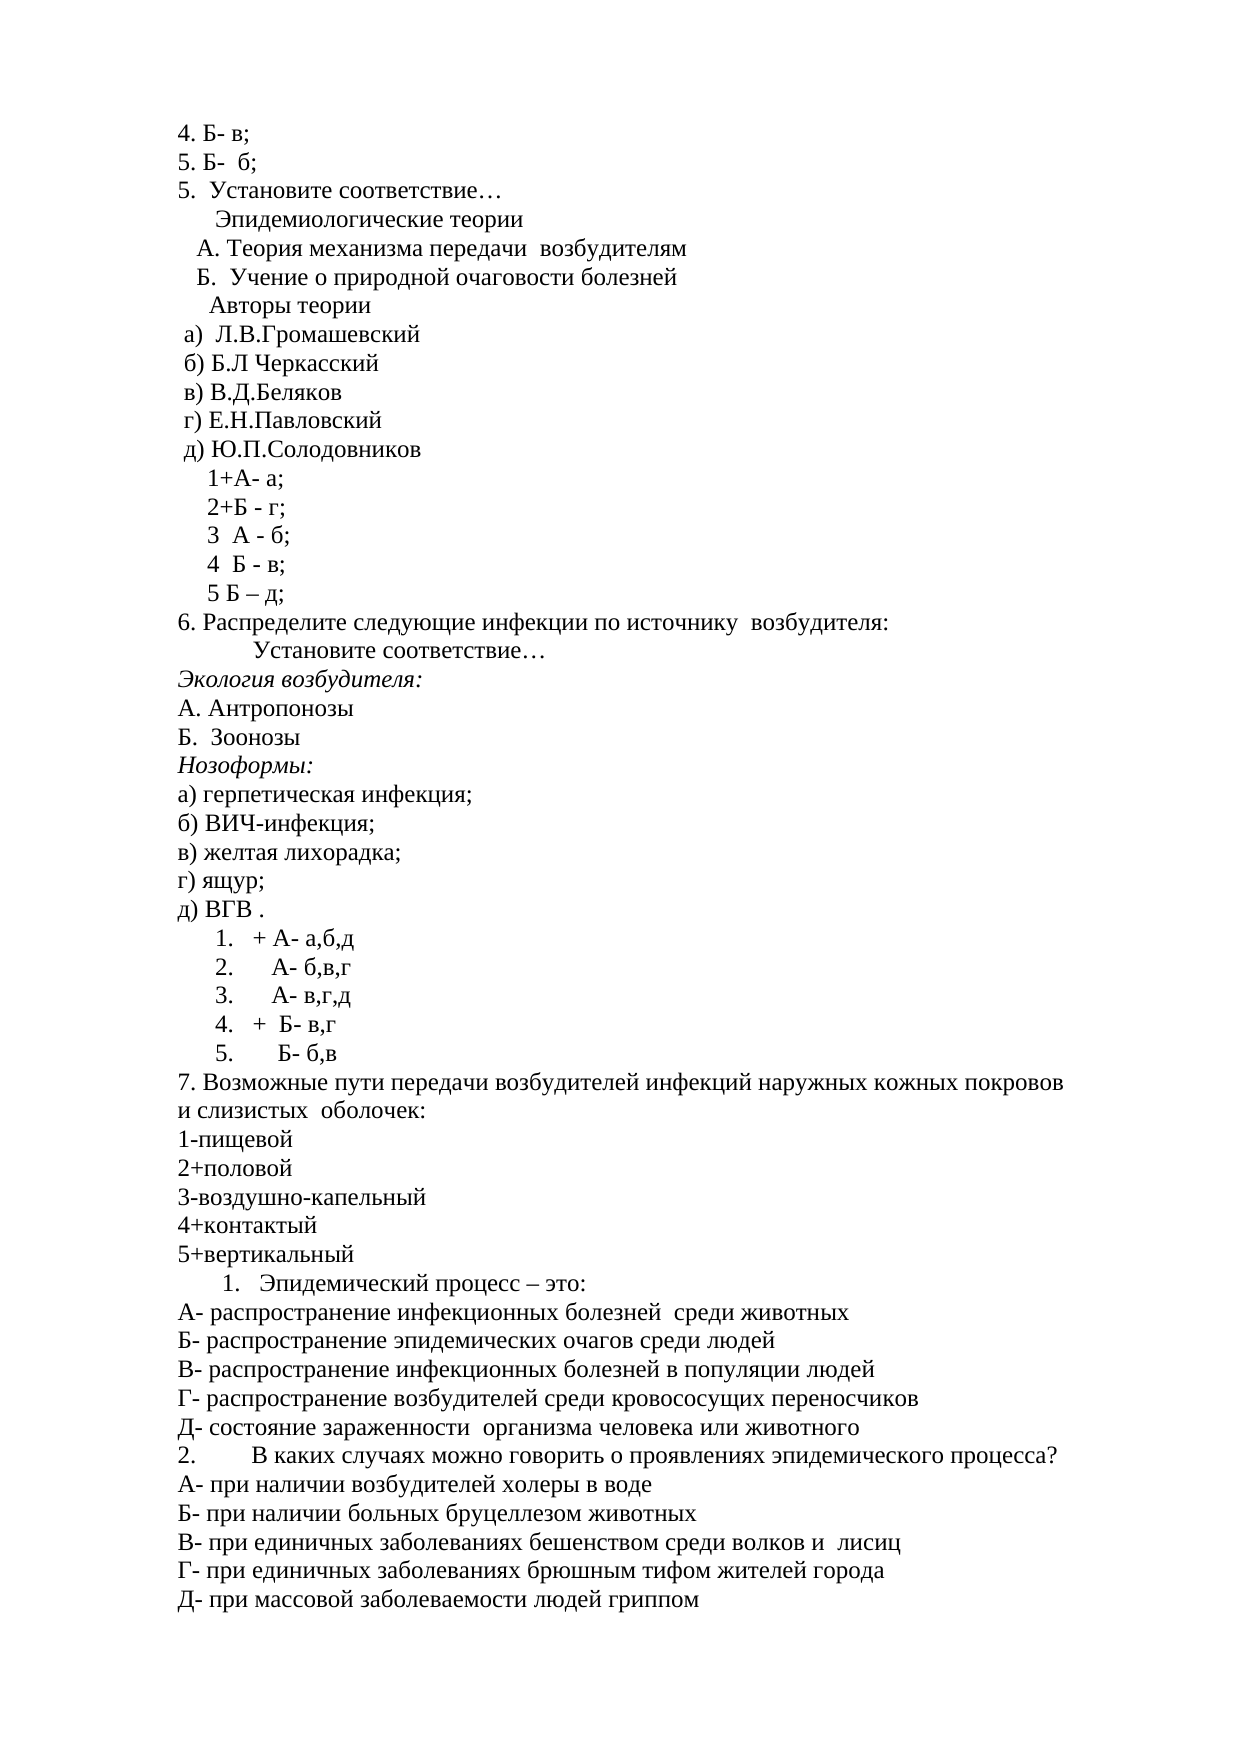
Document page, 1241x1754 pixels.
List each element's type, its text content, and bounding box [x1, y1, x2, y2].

text 5. Б- б; [177, 147, 1152, 176]
text 3 А - б; [201, 521, 1152, 549]
list А- при наличии возбудителей холеры в воде [177, 1469, 1152, 1498]
text д) ВГВ . [177, 894, 1068, 923]
list Б- при наличии больных бруцеллезом животных [177, 1498, 1152, 1527]
text Нозоформы: [177, 751, 1068, 779]
text г) ящур; [177, 866, 1068, 894]
list Б- б,в [215, 1038, 1152, 1067]
list Г- при единичных заболеваниях брюшным тифом жителей города [177, 1556, 1152, 1584]
text А. Теория механизма передачи возбудителям [177, 233, 1152, 262]
text в) В.Д.Беляков [177, 377, 1152, 406]
text 4. Б- в; [177, 118, 1152, 147]
list Д- состояние зараженности организма человека или животного [177, 1412, 1152, 1441]
text д) Ю.П.Солодовников [177, 434, 1152, 463]
text б) Б.Л Черкасский [177, 348, 1152, 377]
text в) желтая лихорадка; [177, 837, 1068, 866]
list В- при единичных заболеваниях бешенством среди волков и лисиц [177, 1527, 1152, 1556]
list Д- при массовой заболеваемости людей гриппом [177, 1584, 1152, 1613]
text 5. Установите соответствие… [177, 176, 1152, 204]
list + Б- в,г [215, 1009, 1152, 1038]
text Эпидемиологические теории [177, 204, 1152, 233]
text Б. Учение о природной очаговости болезней [177, 262, 1152, 291]
text 6. Распределите следующие инфекции по источнику возбудителя: [177, 607, 1152, 636]
text 2+Б - г; [201, 492, 1152, 521]
list В- распространение инфекционных болезней в популяции людей [177, 1354, 1152, 1383]
text 5 Б – д; [201, 578, 1152, 607]
text 7. Возможные пути передачи возбудителей инфекций наружных кожных покровов и слизистых оболочек: [177, 1067, 1068, 1124]
text б) ВИЧ-инфекция; [177, 808, 1068, 837]
list Эпидемический процесс – это: [222, 1268, 1152, 1297]
list Г- распространение возбудителей среди кровососущих переносчиков [177, 1383, 1152, 1412]
text А. Антропонозы [177, 693, 1068, 722]
list Б- распространение эпидемических очагов среди людей [177, 1326, 1152, 1354]
text Экология возбудителя: [177, 664, 1068, 693]
text Авторы теории [177, 291, 1152, 319]
text 1+А- а; [201, 463, 1152, 492]
text Установите соответствие… [215, 636, 1152, 664]
list В каких случаях можно говорить о проявлениях эпидемического процесса? [177, 1441, 1152, 1469]
text г) Е.Н.Павловский [177, 406, 1152, 434]
text а) герпетическая инфекция; [177, 779, 1068, 808]
text а) Л.В.Громашевский [177, 319, 1152, 348]
text 1-пищевой [177, 1124, 1068, 1153]
text 2+половой [177, 1153, 1068, 1182]
text 5+вертикальный [177, 1239, 1068, 1268]
text 2. А- б,в,г [215, 952, 1152, 981]
text 3-воздушно-капельный [177, 1182, 1068, 1211]
list + А- а,б,д [215, 923, 1152, 952]
text 3. А- в,г,д [215, 981, 1152, 1009]
list А- распространение инфекционных болезней среди животных [177, 1297, 1152, 1326]
text 4+контактый [177, 1211, 1068, 1239]
text Б. Зоонозы [177, 722, 1068, 751]
text 4 Б - в; [201, 549, 1152, 578]
